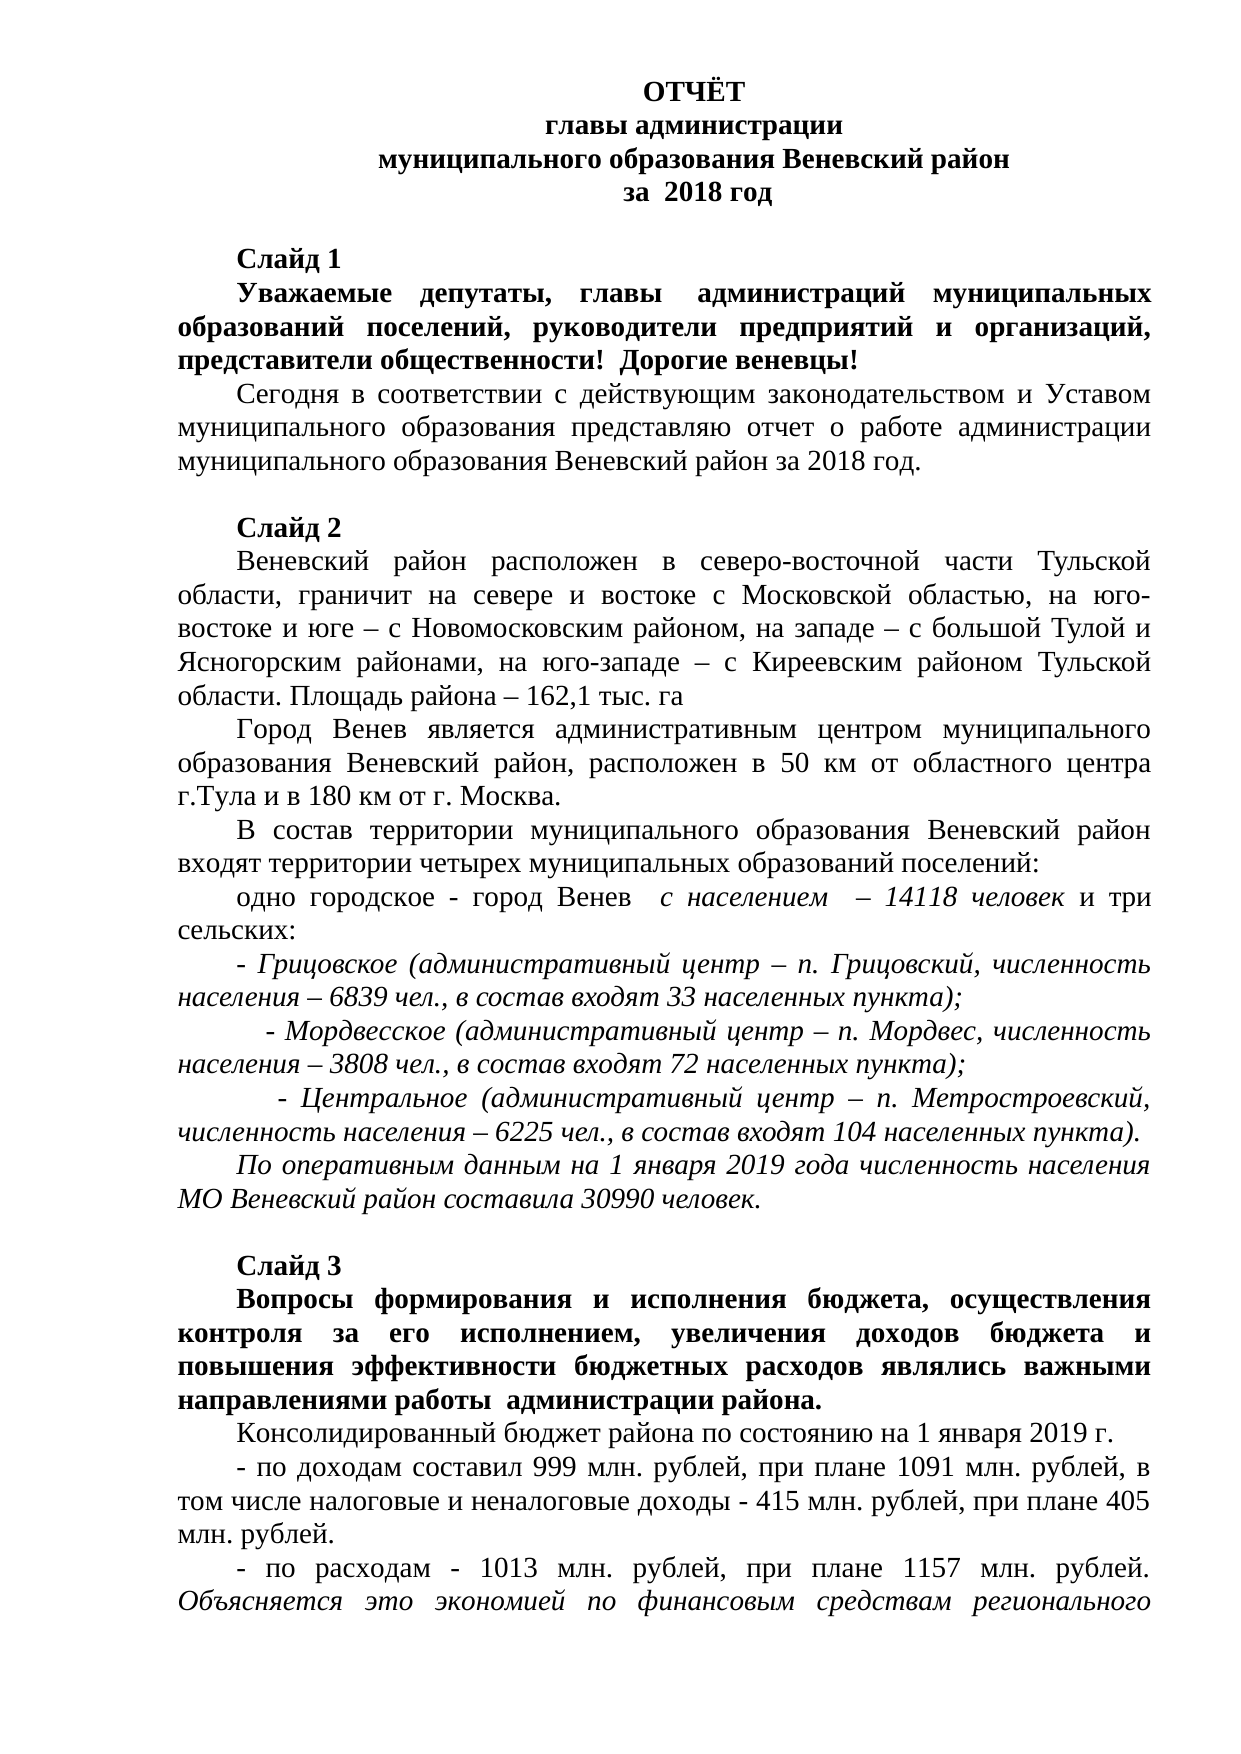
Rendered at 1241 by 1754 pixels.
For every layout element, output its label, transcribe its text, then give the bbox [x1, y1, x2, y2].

text Консолидированный бюджет района по состоянию на 1 января 2019 г. [177, 1416, 1152, 1449]
text Город Венев является административным центром муниципального образования Веневский район, расположен в 50 км от областного центра г.Тула и в 180 км от г. Москва. [177, 711, 1152, 812]
text Слайд 1 [177, 242, 1152, 275]
text Уважаемые депутаты, главы администраций муниципальных образований поселений, руководители предприятий и организаций, представители общественности! Дорогие веневцы! [177, 275, 1152, 376]
text главы администрации [177, 107, 1152, 141]
text Сегодня в соответствии с действующим законодательством и Уставом муниципального образования представляю отчет о работе администрации муниципального образования Веневский район за 2018 год. [177, 376, 1152, 476]
text ОТЧЁТ [177, 74, 1152, 107]
text Слайд 3 [177, 1248, 1152, 1281]
text муниципального образования Веневский район [177, 141, 1152, 174]
subtitle По оперативным данным на 1 января 2019 года численность населения МО Веневский район составила 30990 человек. [177, 1147, 1152, 1214]
text - Мордвесское (административный центр – п. Мордвес, численность населения – 3808 чел., в состав входят 72 населенных пункта); [177, 1013, 1152, 1080]
text В состав территории муниципального образования Веневский район входят территории четырех муниципальных образований поселений: [177, 812, 1152, 879]
subtitle Веневский район расположен в северо-восточной части Тульской области, граничит на севере и востоке с Московской областью, на юго-востоке и юге – с Новомосковским районом, на западе – с большой Тулой и Ясногорским районами, на юго-западе – с Киреевским районом Тульской области. Площадь района – 162,1 тыс. га [177, 543, 1152, 711]
text одно городское - город Венев с населением – 14118 человек и три сельских: [177, 879, 1152, 946]
text за 2018 год [177, 174, 1152, 208]
subtitle - Грицовское (административный центр – п. Грицовский, численность населения – 6839 чел., в состав входят 33 населенных пункта); [177, 946, 1152, 1013]
text Слайд 2 [177, 510, 1152, 543]
text - по доходам составил 999 млн. рублей, при плане 1091 млн. рублей, в том числе налоговые и неналоговые доходы - 415 млн. рублей, при плане 405 млн. рублей. [177, 1449, 1152, 1550]
text Вопросы формирования и исполнения бюджета, осуществления контроля за его исполнением, увеличения доходов бюджета и повышения эффективности бюджетных расходов являлись важными направлениями работы администрации района. [177, 1281, 1152, 1416]
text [177, 1550, 1152, 1617]
subtitle - Центральное (административный центр – п. Метростроевский, численность населения – 6225 чел., в состав входят 104 населенных пункта). [177, 1080, 1152, 1147]
